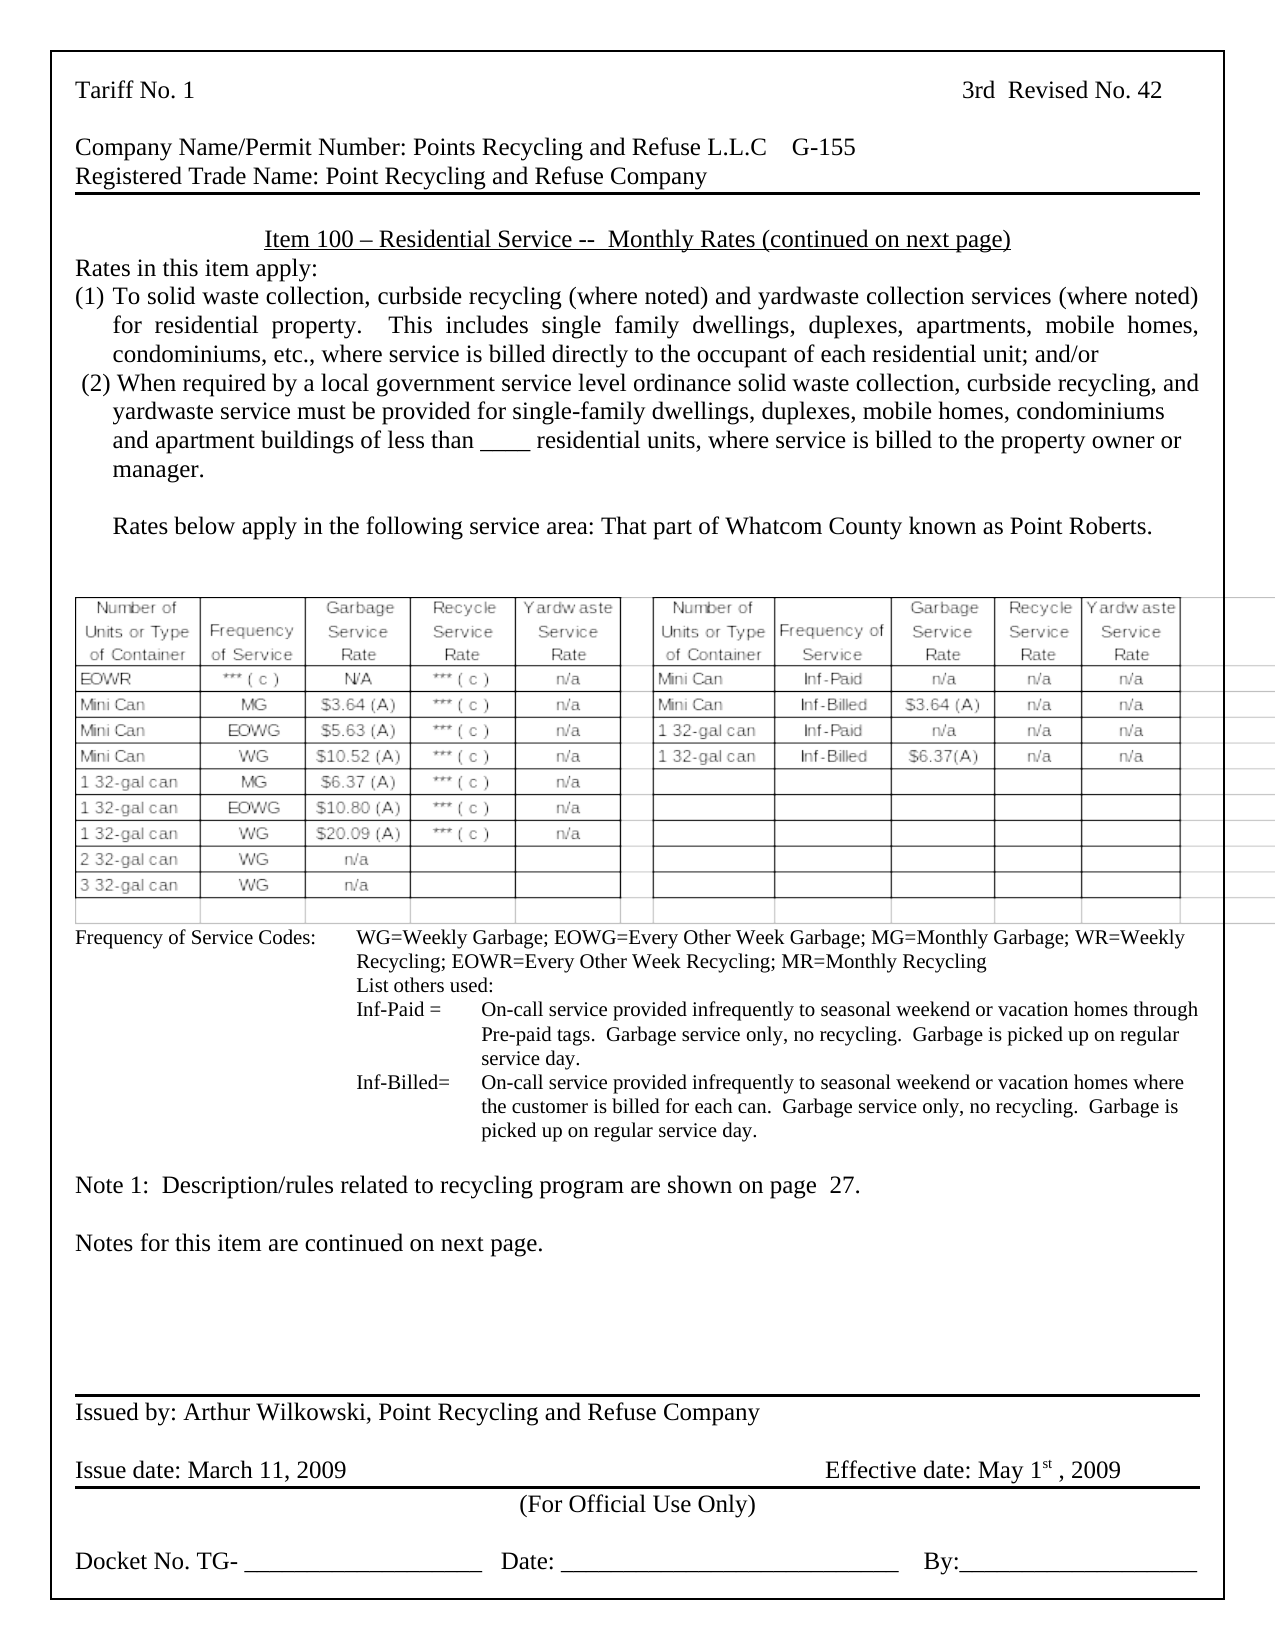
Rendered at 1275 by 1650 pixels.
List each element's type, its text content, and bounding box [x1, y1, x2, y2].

text Pre-paid tags. Garbage service only, no recycling. Garbage is picked up on regular [75, 1021, 1200, 1046]
text List others used: [75, 973, 1200, 997]
text the customer is billed for each can. Garbage service only, no recycling. Garbage is [75, 1094, 1200, 1118]
text Rates below apply in the following service area: That part of known as Point Roberts. [75, 511, 1200, 540]
text service day. [75, 1046, 1200, 1069]
text Inf-Paid = On-call service provided infrequently to seasonal weekend or vacation homes through [75, 997, 1200, 1021]
text Note 1: Description/rules related to recycling program are shown on page 27. [75, 1171, 1200, 1199]
text (1) To solid waste collection, curbside recycling (where noted) and yardwaste collection services (where noted) for residential property. This includes single family dwellings, duplexes, apartments, mobile homes, condominiums, etc., where service is billed directly to the occupant of each residential unit; and/or [75, 281, 1200, 368]
text Notes for this item are continued on next page. [75, 1228, 1200, 1257]
text Recycling; EOWR=Every Other Week Recycling; MR=Monthly Recycling [75, 949, 1200, 973]
text Rates in this item apply: [75, 253, 1200, 281]
text (2) When required by a local government service level ordinance solid waste collection, curbside recycling, and yardwaste service must be provided for single-family dwellings, duplexes, mobile homes, condominiums and apartment buildings of less than ____ residential units, where service is billed to the property owner or manager. [75, 368, 1200, 483]
subtitle Item 100 – Residential Service -- Monthly Rates (continued on next page) [75, 224, 1200, 253]
text picked up on regular service day. [75, 1118, 1200, 1142]
text Inf-Billed= On-call service provided infrequently to seasonal weekend or vacation homes where [75, 1069, 1200, 1094]
text Frequency of Service Codes: WG=Weekly Garbage; EOWG=Every Other Week Garbage; MG=Monthly Garbage; WR=Weekly [75, 925, 1200, 949]
